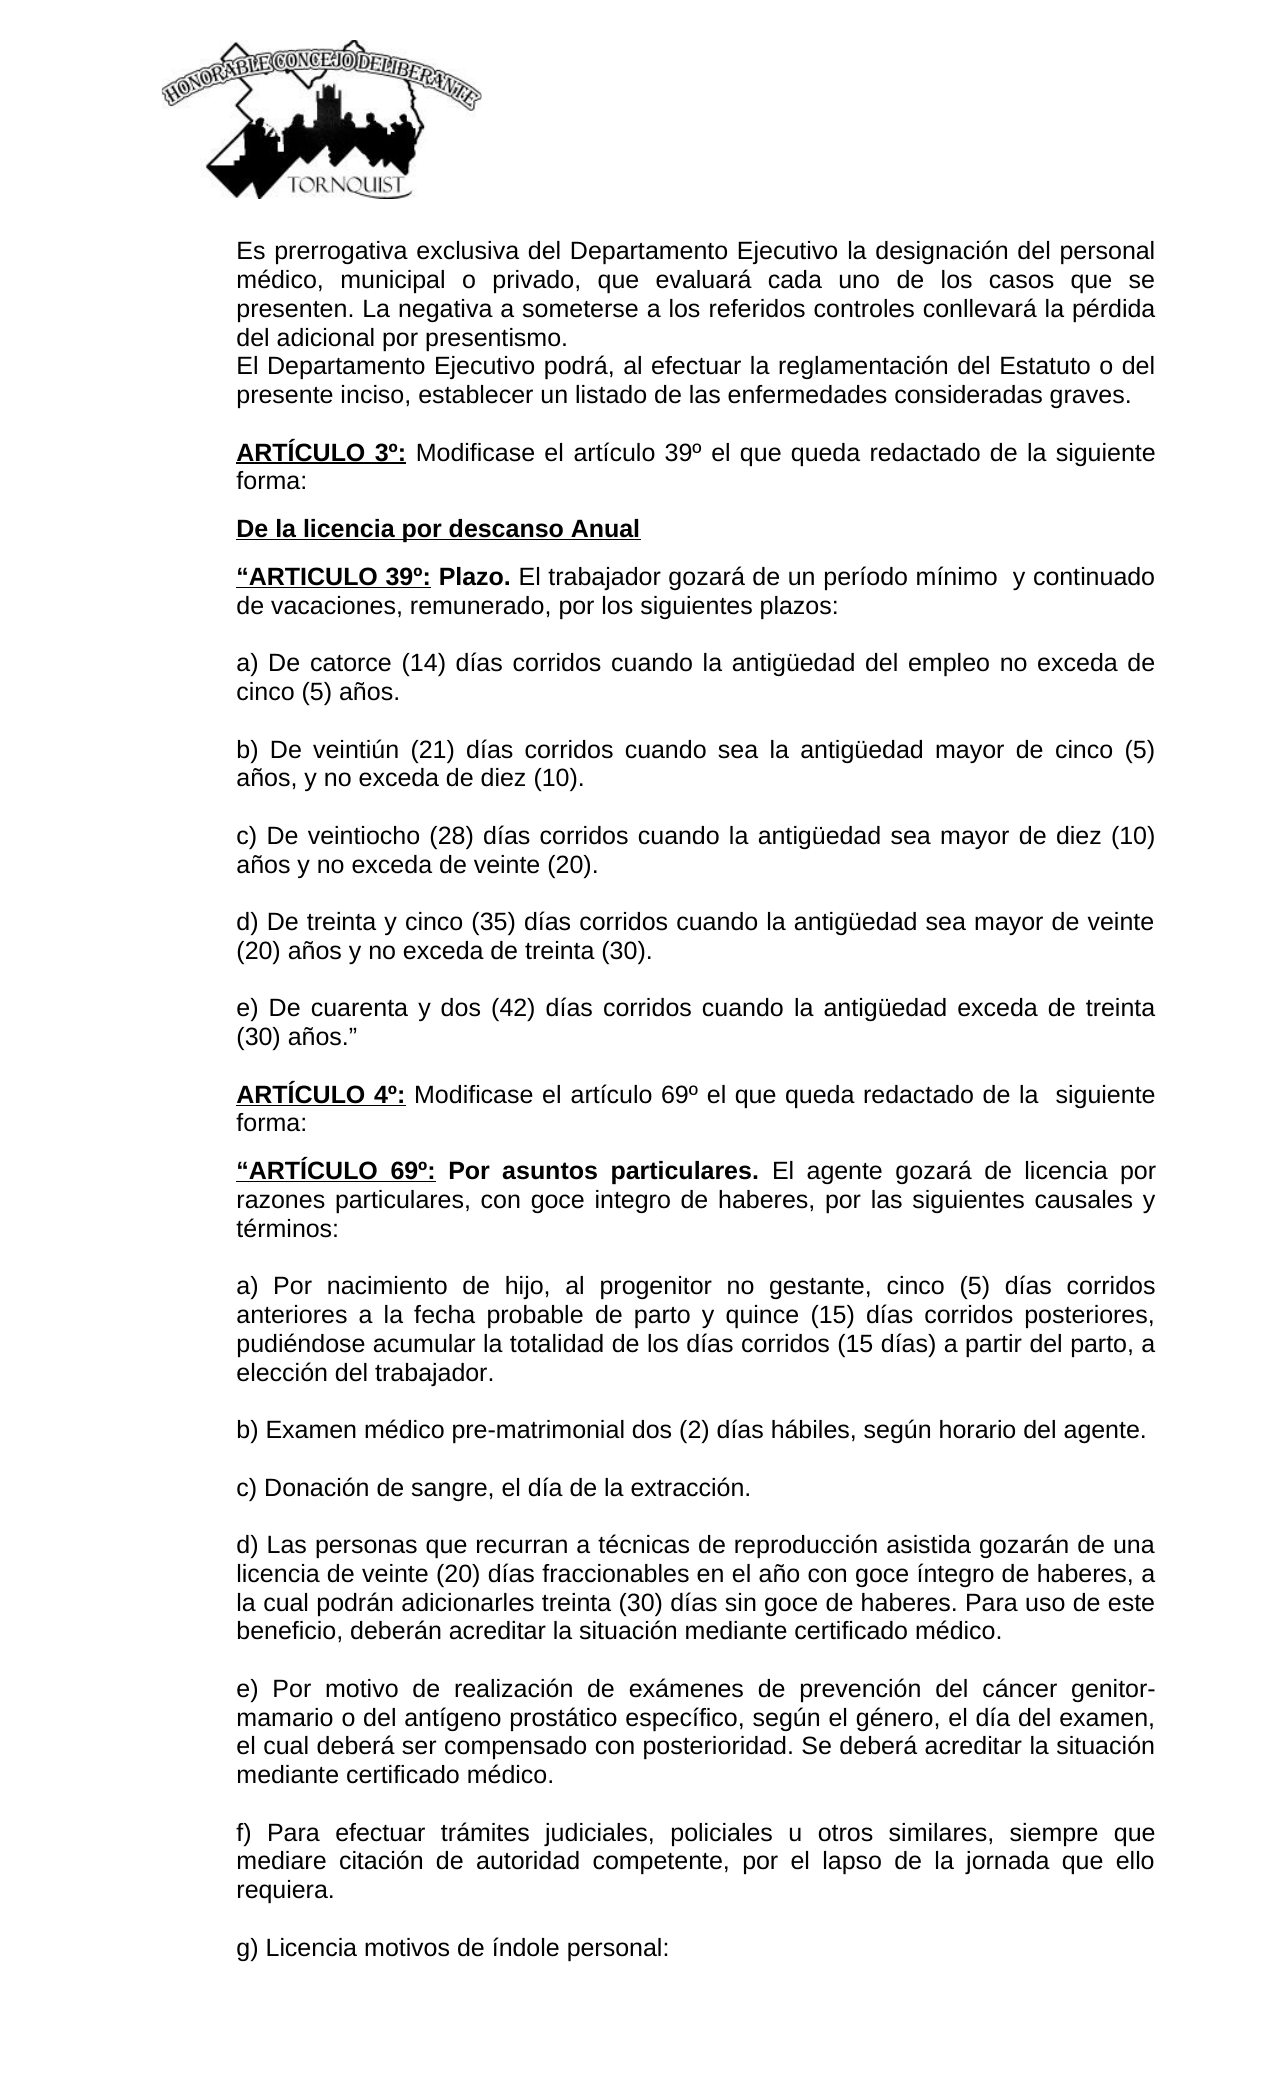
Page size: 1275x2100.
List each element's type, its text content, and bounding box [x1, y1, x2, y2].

text El Departamento Ejecutivo podrá, al efectuar la reglamentación del Estatuto o del presente inciso, establecer un listado de las enfermedades consideradas graves. [236, 351, 1157, 409]
text e) De cuarenta y dos (42) días corridos cuando la antigüedad exceda de treinta (30) años.” [236, 993, 1157, 1051]
text a) Por nacimiento de hijo, al progenitor no gestante, cinco (5) días corridos anteriores a la fecha probable de parto y quince (15) días corridos posteriores, pudiéndose acumular la totalidad de los días corridos (15 días) a partir del parto, a elección del trabajador. [236, 1271, 1157, 1386]
text b) Examen médico pre-matrimonial dos (2) días hábiles, según horario del agente. [236, 1415, 1157, 1444]
text b) De veintiún (21) días corridos cuando sea la antigüedad mayor de cinco (5) años, y no exceda de diez (10). [236, 734, 1157, 792]
text g) Licencia motivos de índole personal: [236, 1932, 1157, 1961]
text ARTÍCULO 4º: Modificase el artículo 69º el que queda redactado de la siguiente forma: [236, 1079, 1157, 1137]
text De la licencia por descanso Anual [236, 514, 1157, 543]
text d) Las personas que recurran a técnicas de reproducción asistida gozarán de una licencia de veinte (20) días fraccionables en el año con goce íntegro de haberes, a la cual podrán adicionarles treinta (30) días sin goce de haberes. Para uso de este beneficio, deberán acreditar la situación mediante certificado médico. [236, 1530, 1157, 1645]
text c) Donación de sangre, el día de la extracción. [236, 1472, 1157, 1501]
text Es prerrogativa exclusiva del Departamento Ejecutivo la designación del personal médico, municipal o privado, que evaluará cada uno de los casos que se presenten. La negativa a someterse a los referidos controles conllevará la pérdida del adicional por presentismo. [236, 236, 1157, 351]
picture [161, 40, 482, 199]
text c) De veintiocho (28) días corridos cuando la antigüedad sea mayor de diez (10) años y no exceda de veinte (20). [236, 821, 1157, 878]
text a) De catorce (14) días corridos cuando la antigüedad del empleo no exceda de cinco (5) años. [236, 648, 1157, 706]
text d) De treinta y cinco (35) días corridos cuando la antigüedad sea mayor de veinte (20) años y no exceda de treinta (30). [236, 907, 1157, 964]
text e) Por motivo de realización de exámenes de prevención del cáncer genitor-mamario o del antígeno prostático específico, según el género, el día del examen, el cual deberá ser compensado con posterioridad. Se deberá acreditar la situación mediante certificado médico. [236, 1674, 1157, 1789]
text “ARTÍCULO 69º: Por asuntos particulares. El agente gozará de licencia por razones particulares, con goce integro de haberes, por las siguientes causales y términos: [236, 1156, 1157, 1242]
text f) Para efectuar trámites judiciales, policiales u otros similares, siempre que mediare citación de autoridad competente, por el lapso de la jornada que ello requiera. [236, 1817, 1157, 1904]
text “ARTICULO 39º: Plazo. El trabajador gozará de un período mínimo y continuado de vacaciones, remunerado, por los siguientes plazos: [236, 562, 1157, 619]
text ARTÍCULO 3º: Modificase el artículo 39º el que queda redactado de la siguiente forma: [236, 437, 1157, 495]
